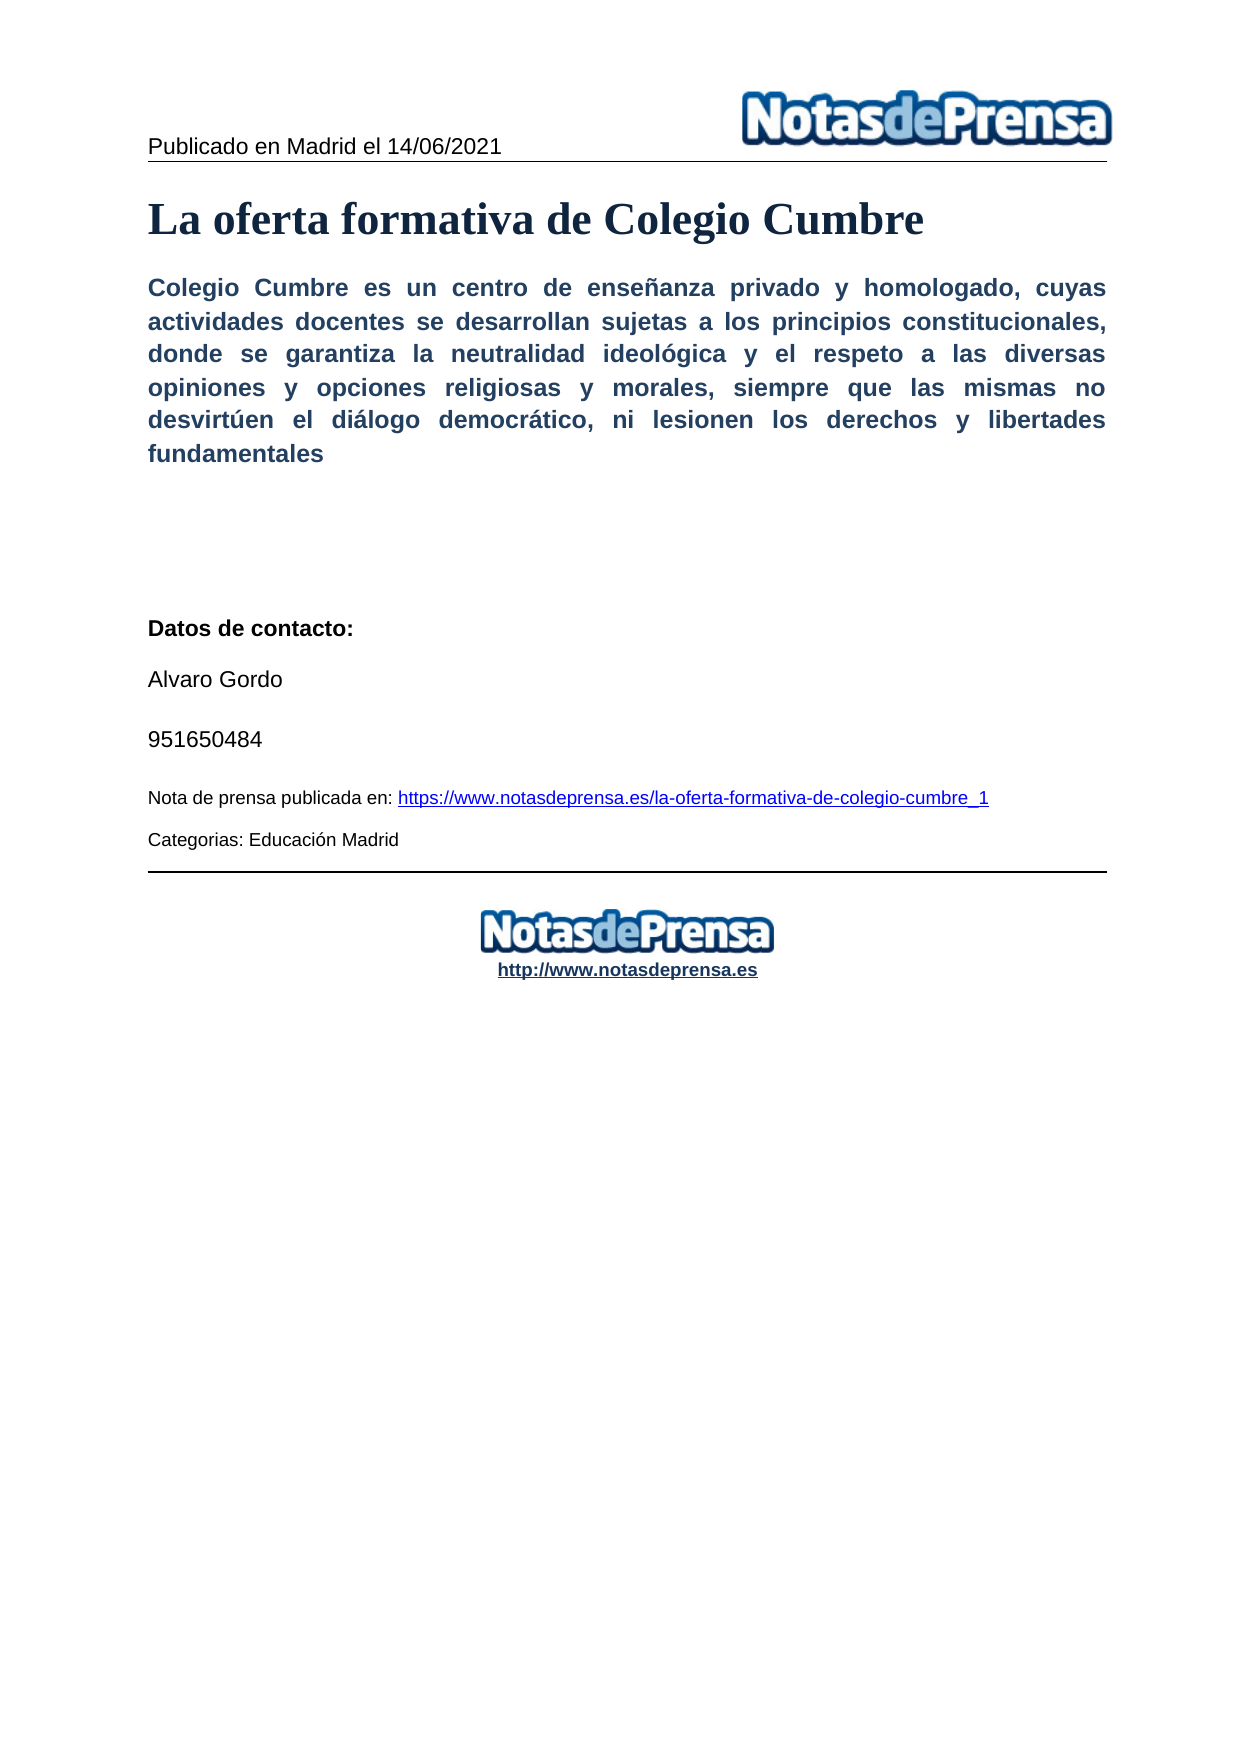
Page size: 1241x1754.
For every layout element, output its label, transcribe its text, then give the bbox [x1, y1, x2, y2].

text http://www.notasdeprensa.es [148, 958, 1107, 980]
subtitle Colegio Cumbre es un centro de enseñanza privado y homologado, cuyas actividades docentes se desarrollan sujetas a los principios constitucionales, donde se garantiza la neutralidad ideológica y el respeto a las diversas opiniones y opciones religiosas y morales, siempre que las mismas no desvirtúen el diálogo democrático, ni lesionen los derechos y libertades fundamentales [148, 273, 1107, 467]
text 951650484 [148, 726, 1063, 753]
text Publicado en Madrid el 14/06/2021 [148, 133, 1107, 161]
picture [480, 909, 775, 955]
subtitle La oferta formativa de Colegio Cumbre [148, 192, 1107, 244]
text Datos de contacto: [148, 615, 1107, 641]
text Categorias: Educación Madrid [148, 829, 1107, 851]
text Alvaro Gordo [148, 666, 1063, 692]
text Nota de prensa publicada en: https://www.notasdeprensa.es/la-oferta-formativa-de-colegio-cumbre_1 [148, 787, 1107, 808]
picture [742, 90, 1113, 148]
